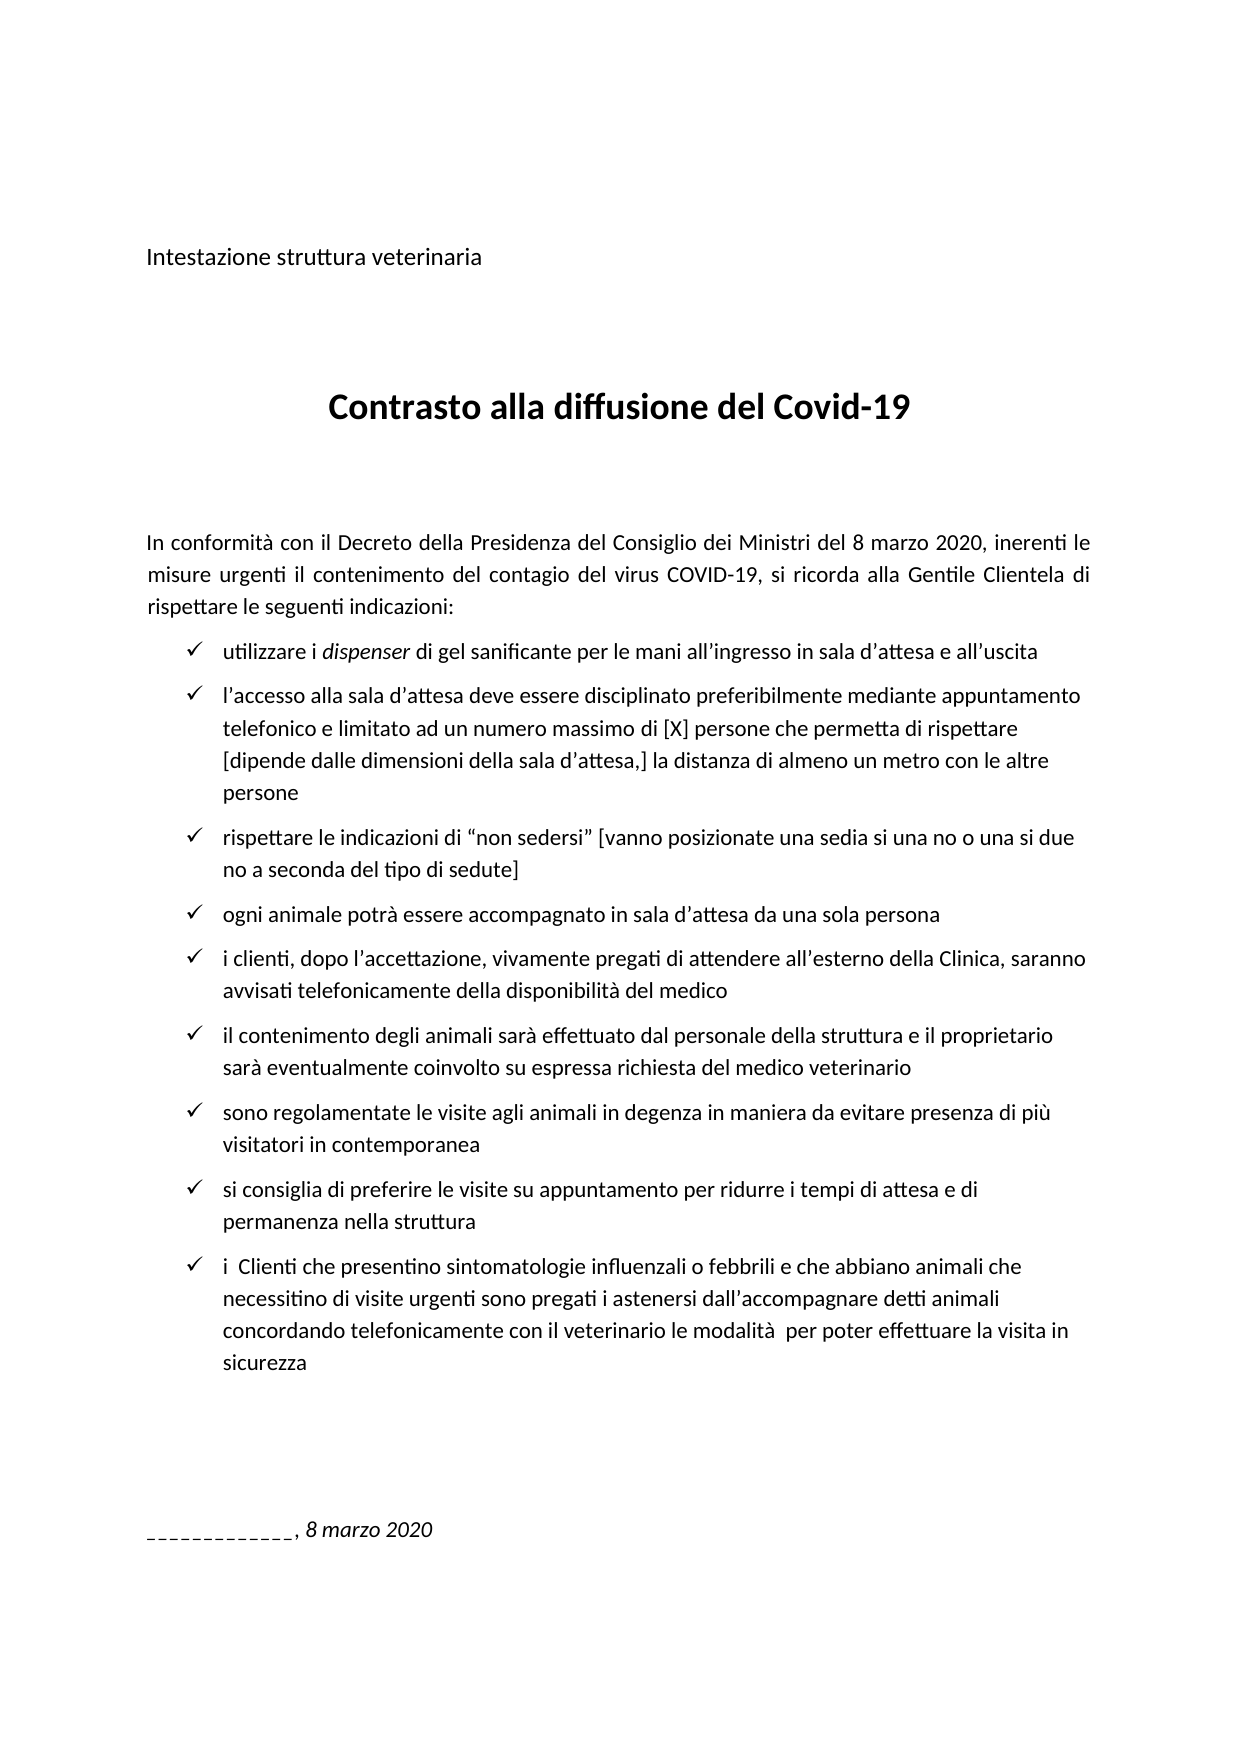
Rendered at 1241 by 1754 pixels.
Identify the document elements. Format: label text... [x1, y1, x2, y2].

text In conformità con il Decreto della Presidenza del Consiglio dei Ministri del 8 marzo 2020, inerenti le misure urgenti il contenimento del contagio del virus COVID-19, si ricorda alla Gentile Clientela di rispettare le seguenti indicazioni: [146, 528, 1093, 620]
list ogni animale potrà essere accompagnato in sala d’attesa da una sola persona [185, 900, 1093, 928]
list si consiglia di preferire le visite su appuntamento per ridurre i tempi di attesa e di permanenza nella struttura [185, 1175, 1093, 1235]
list utilizzare i dispenser di gel sanificante per le mani all’ingresso in sala d’attesa e all’uscita [185, 637, 1093, 665]
list i clienti, dopo l’accettazione, vivamente pregati di attendere all’esterno della Clinica, saranno avvisati telefonicamente della disponibilità del medico [185, 944, 1093, 1004]
list l’accesso alla sala d’attesa deve essere disciplinato preferibilmente mediante appuntamento telefonico e limitato ad un numero massimo di [X] persone che permetta di rispettare [dipende dalle dimensioni della sala d’attesa,] la distanza di almeno un metro con le altre persone [185, 682, 1093, 806]
text _____________, 8 marzo 2020 [146, 1515, 1093, 1543]
list il contenimento degli animali sarà effettuato dal personale della struttura e il proprietario sarà eventualmente coinvolto su espressa richiesta del medico veterinario [185, 1021, 1093, 1081]
text Contrasto alla diffusione del Covid-19 [146, 383, 1093, 429]
list sono regolamentate le visite agli animali in degenza in maniera da evitare presenza di più visitatori in contemporanea [185, 1098, 1093, 1158]
list rispettare le indicazioni di “non sedersi” [vanno posizionate una sedia si una no o una si due no a seconda del tipo di sedute] [185, 823, 1093, 883]
list i Clienti che presentino sintomatologie influenzali o febbrili e che abbiano animali che necessitino di visite urgenti sono pregati i astenersi dall’accompagnare detti animali concordando telefonicamente con il veterinario le modalità per poter effettuare la visita in sicurezza [185, 1252, 1093, 1376]
text Intestazione struttura veterinaria [146, 241, 1093, 272]
